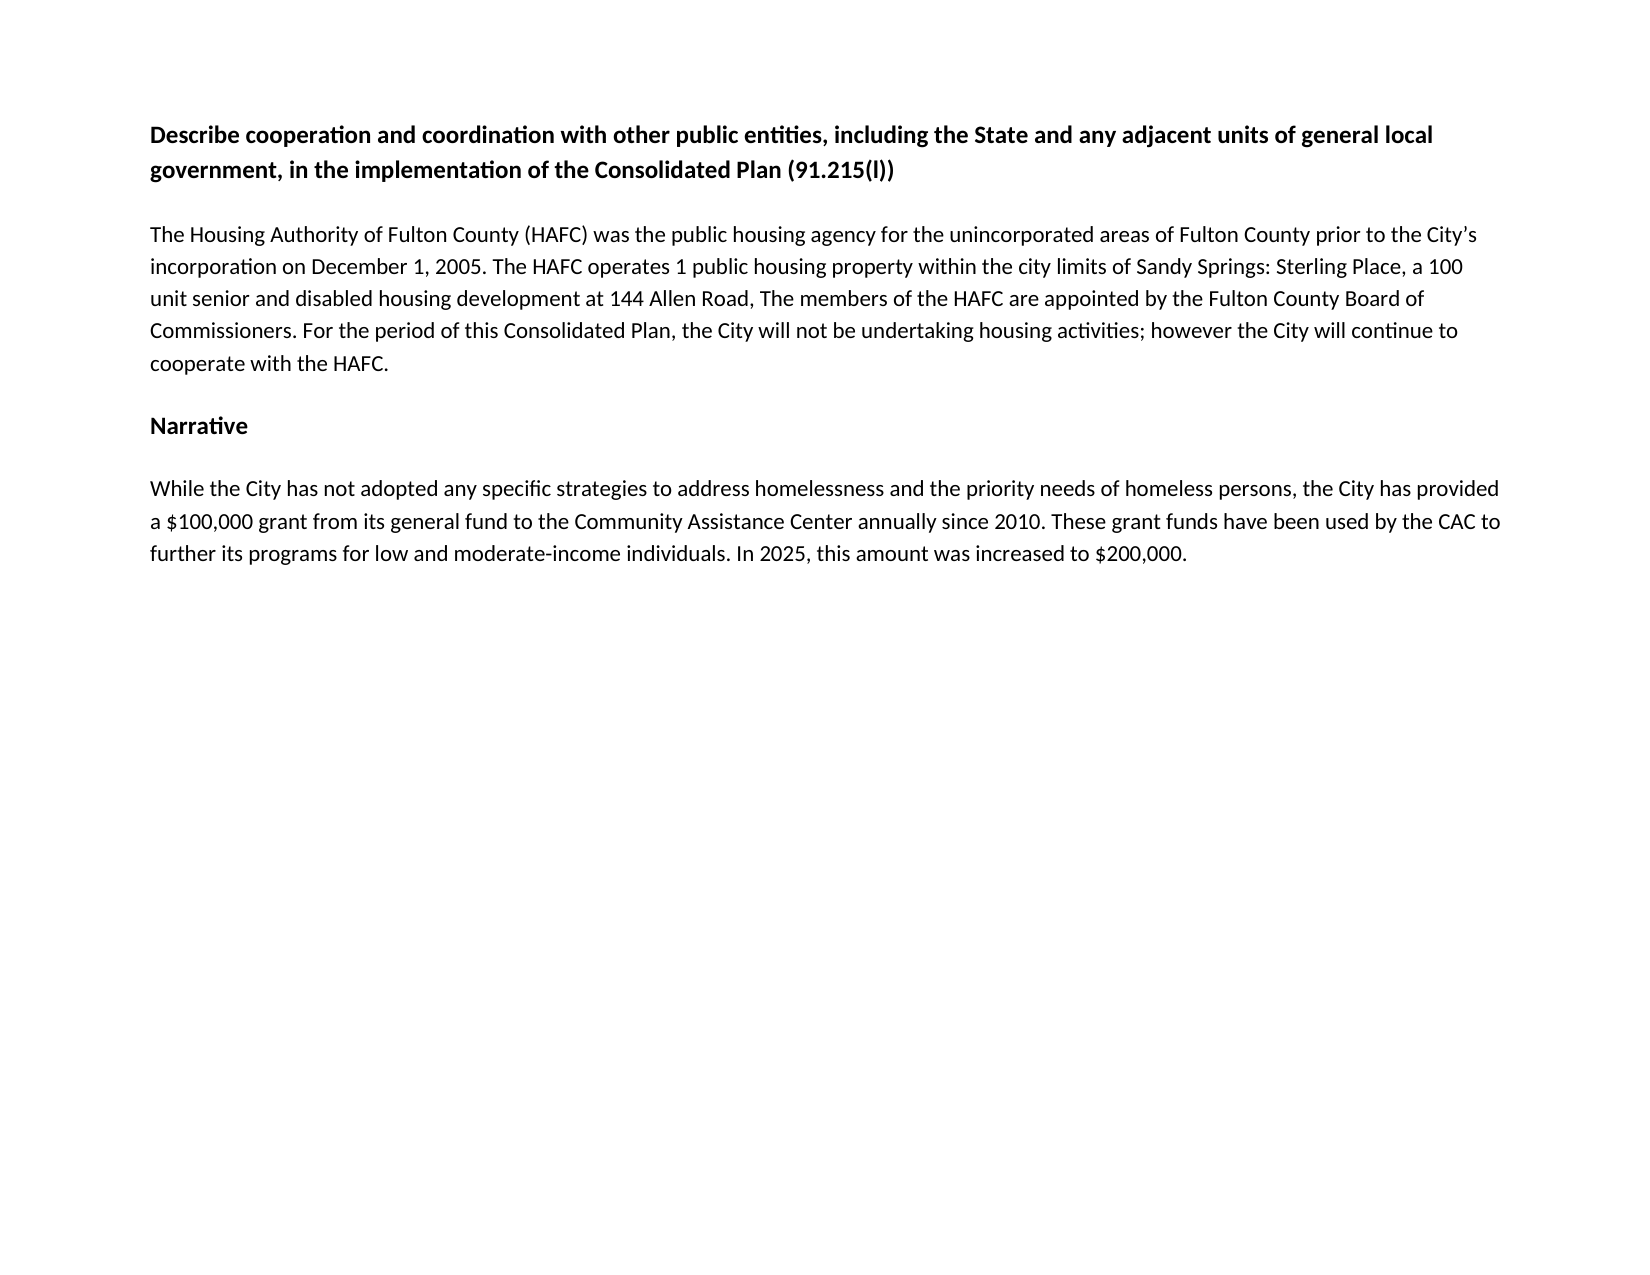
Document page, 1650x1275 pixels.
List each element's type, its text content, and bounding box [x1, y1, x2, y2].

text The Housing Authority of Fulton County (HAFC) was the public housing agency for the unincorporated areas of Fulton County prior to the City’s incorporation on December 1, 2005. The HAFC operates 1 public housing property within the city limits of Sandy Springs: Sterling Place, a 100 unit senior and disabled housing development at 144 Allen Road, The members of the HAFC are appointed by the Fulton County Board of Commissioners. For the period of this Consolidated Plan, the City will not be undertaking housing activities; however the City will continue to cooperate with the HAFC. [150, 220, 1482, 377]
subtitle Narrative [150, 410, 1535, 441]
subtitle Describe cooperation and coordination with other public entities, including the State and any adjacent units of general local government, in the implementation of the Consolidated Plan (91.215(l)) [150, 119, 1535, 184]
text While the City has not adopted any specific strategies to address homelessness and the priority needs of homeless persons, the City has provided a $100,000 grant from its general fund to the Community Assistance Center annually since 2010. These grant funds have been used by the CAC to further its programs for low and moderate-income individuals. In 2025, this amount was increased to $200,000. [150, 474, 1509, 567]
